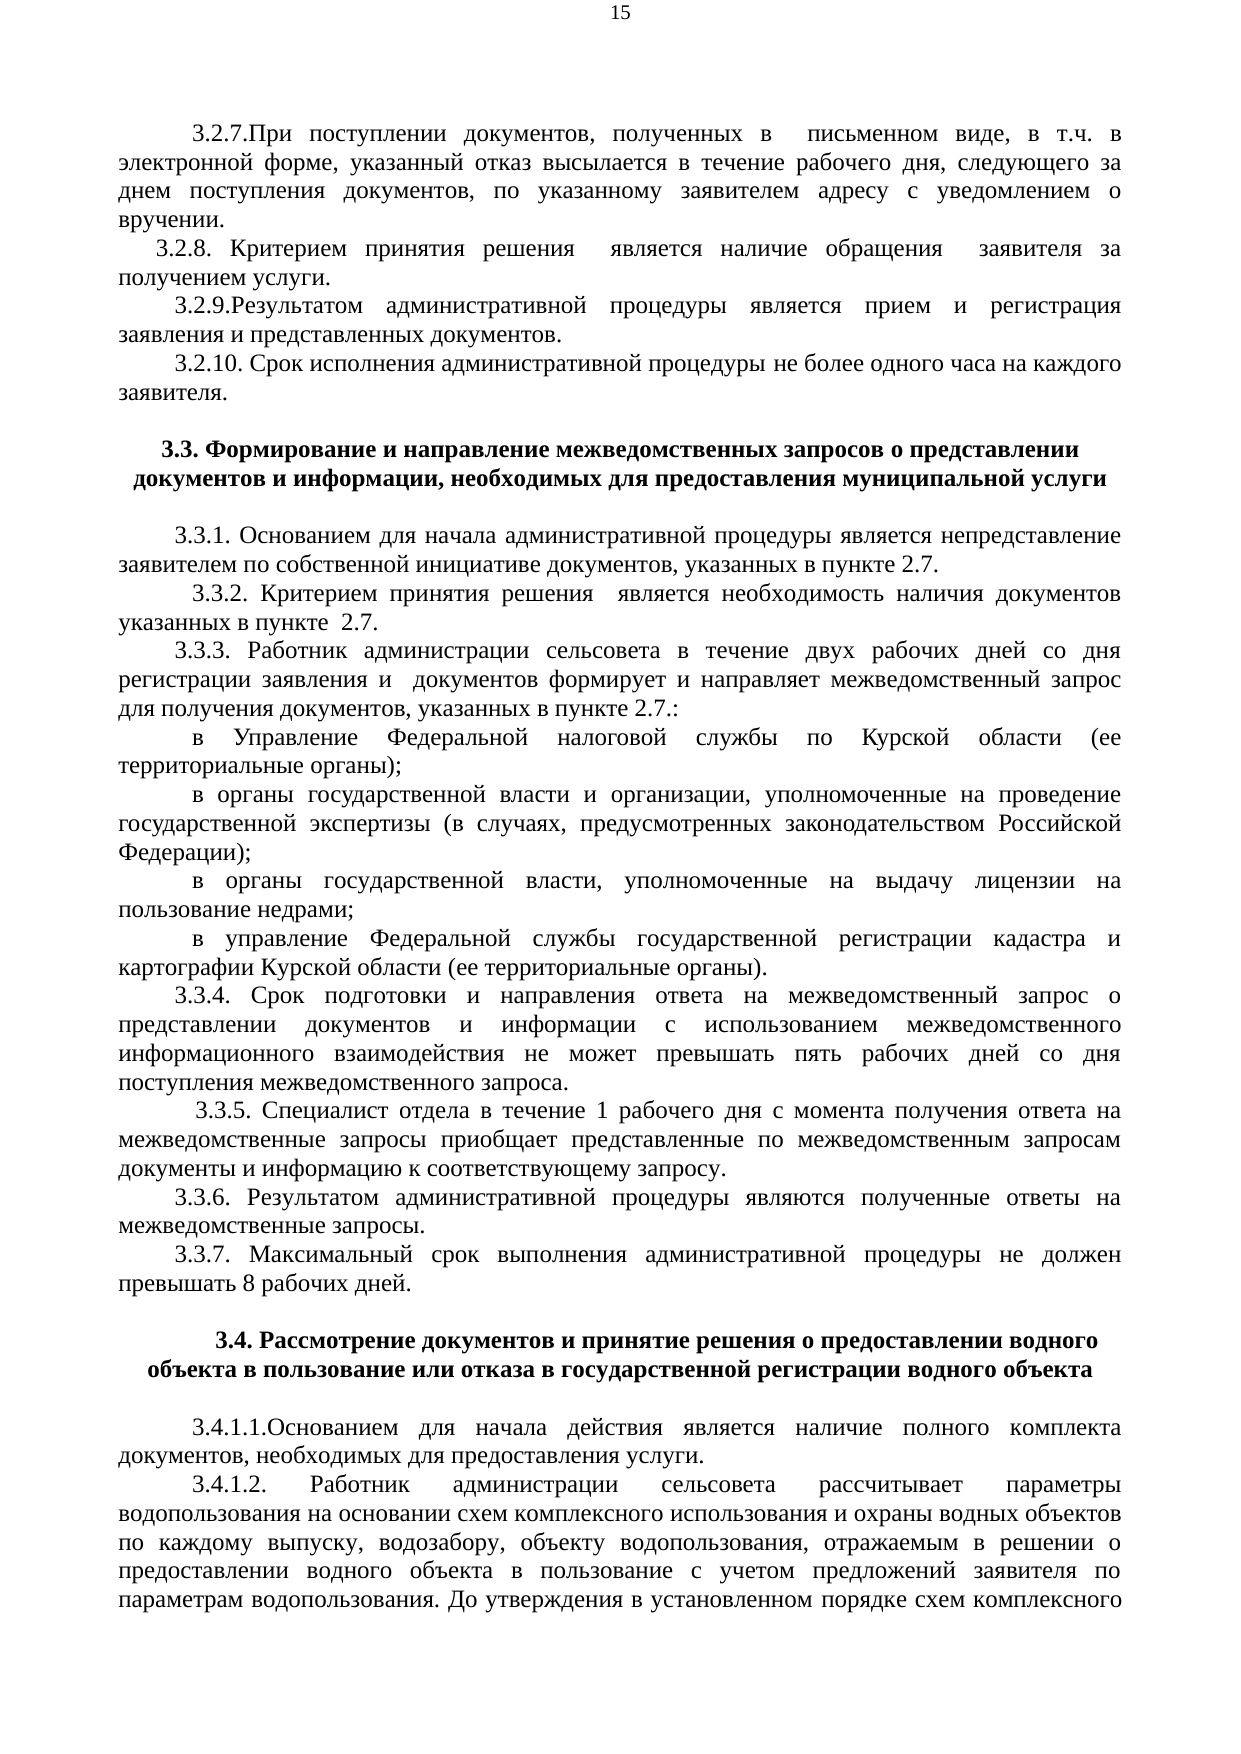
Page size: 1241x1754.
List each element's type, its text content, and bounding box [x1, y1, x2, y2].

text 3.3.7. Максимальный срок выполнения административной процедуры не должен превышать 8 рабочих дней. [118, 1239, 1122, 1297]
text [118, 1469, 1122, 1613]
text 3.2.10. Срок исполнения административной процедуры не более одного часа на каждого заявителя. [118, 348, 1122, 406]
text 3.3.4. Срок подготовки и направления ответа на межведомственный запрос о представлении документов и информации с использованием межведомственного информационного взаимодействия не может превышать пять рабочих дней со дня поступления межведомственного запроса. [118, 981, 1122, 1096]
text 3.2.8. Критерием принятия решения является наличие обращения заявителя за получением услуги. [118, 233, 1122, 291]
text 3.3.5. Специалист отдела в течение 1 рабочего дня с момента получения ответа на межведомственные запросы приобщает представленные по межведомственным запросам документы и информацию к соответствующему запросу. [118, 1096, 1122, 1182]
text 3.3.2. Критерием принятия решения является необходимость наличия документов указанных в пункте 2.7. [118, 578, 1122, 636]
text 3.3.6. Результатом административной процедуры являются полученные ответы на межведомственные запросы. [118, 1182, 1122, 1239]
text в управление Федеральной службы государственной регистрации кадастра и картографии Курской области (ее территориальные органы). [118, 923, 1122, 981]
text 3.4. Рассмотрение документов и принятие решения о предоставлении водного объекта в пользование или отказа в государственной регистрации водного объекта [118, 1326, 1122, 1383]
text 3.2.9.Результатом административной процедуры является прием и регистрация заявления и представленных документов. [118, 291, 1122, 348]
text в Управление Федеральной налоговой службы по Курской области (ее территориальные органы); [118, 722, 1122, 779]
text 3.3. Формирование и направление межведомственных запросов о представлении документов и информации, необходимых для предоставления муниципальной услуги [118, 434, 1122, 492]
text 3.3.3. Работник администрации сельсовета в течение двух рабочих дней со дня регистрации заявления и документов формирует и направляет межведомственный запрос для получения документов, указанных в пункте 2.7.: [118, 636, 1122, 722]
text в органы государственной власти, уполномоченные на выдачу лицензии на пользование недрами; [118, 866, 1122, 923]
text 3.4.1.1.Основанием для начала действия является наличие полного комплекта документов, необходимых для предоставления услуги. [118, 1412, 1122, 1469]
text 3.3.1. Основанием для начала административной процедуры является непредставление заявителем по собственной инициативе документов, указанных в пункте 2.7. [118, 521, 1122, 578]
text в органы государственной власти и организации, уполномоченные на проведение государственной экспертизы (в случаях, предусмотренных законодательством Российской Федерации); [118, 779, 1122, 866]
text 3.2.7.При поступлении документов, полученных в письменном виде, в т.ч. в электронной форме, указанный отказ высылается в течение рабочего дня, следующего за днем поступления документов, по указанному заявителем адресу с уведомлением о вручении. [118, 118, 1122, 233]
